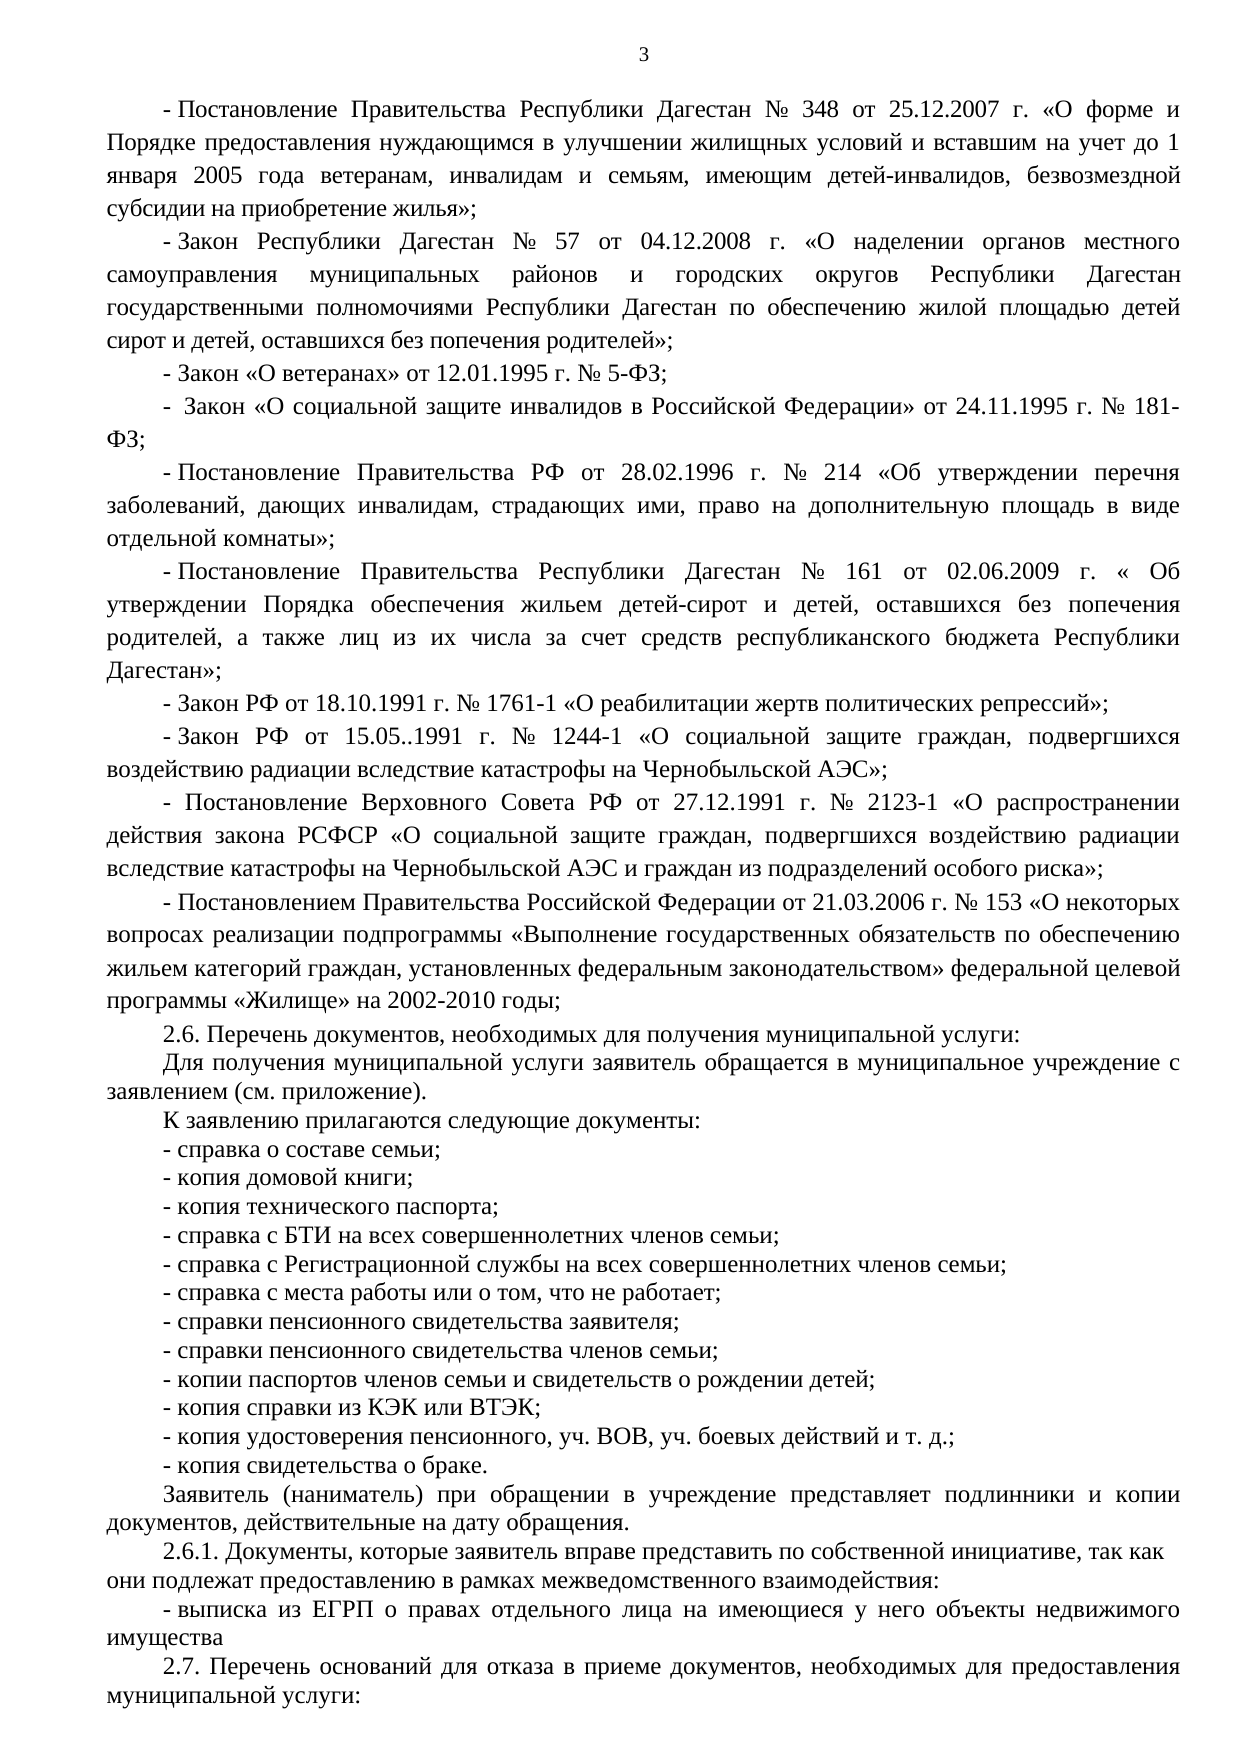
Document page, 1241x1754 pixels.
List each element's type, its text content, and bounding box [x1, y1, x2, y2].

text - копия домовой книги; [106, 1162, 1181, 1191]
text - Закон Республики Дагестан № 57 от 04.12.2008 г. «О наделении органов местного самоуправления муниципальных районов и городских округов Республики Дагестан государственными полномочиями Республики Дагестан по обеспечению жилой площадью детей сирот и детей, оставшихся без попечения родителей»; [106, 226, 1181, 354]
text - копия технического паспорта; [106, 1191, 1181, 1220]
text - Закон РФ от 15.05..1991 г. № 1244-1 «О социальной защите граждан, подвергшихся воздействию радиации вследствие катастрофы на Чернобыльской АЭС»; [106, 721, 1181, 783]
text - Закон РФ от 18.10.1991 г. № 1761-1 «О реабилитации жертв политических репрессий»; [106, 688, 1181, 717]
text - копия свидетельства о браке. [106, 1450, 1181, 1479]
text - выписка из ЕГРП о правах отдельного лица на имеющиеся у него объекты недвижимого имущества [106, 1594, 1181, 1651]
text - копия справки из КЭК или ВТЭК; [106, 1392, 1181, 1421]
text - справки пенсионного свидетельства заявителя; [106, 1306, 1181, 1335]
text - справки пенсионного свидетельства членов семьи; [106, 1335, 1181, 1364]
text - справка с БТИ на всех совершеннолетних членов семьи; [106, 1220, 1181, 1249]
text К заявлению прилагаются следующие документы: [106, 1105, 1181, 1134]
text Заявитель (наниматель) при обращении в учреждение представляет подлинники и копии документов, действительные на дату обращения. [106, 1479, 1181, 1536]
text 2.6.1. Документы, которые заявитель вправе представить по собственной инициативе, так как они подлежат предоставлению в рамках межведомственного взаимодействия: [106, 1536, 1181, 1594]
text - копия удостоверения пенсионного, уч. ВОВ, уч. боевых действий и т. д.; [106, 1421, 1181, 1450]
text - справка с места работы или о том, что не работает; [106, 1277, 1181, 1306]
text - справка с Регистрационной службы на всех совершеннолетних членов семьи; [106, 1249, 1181, 1277]
text - Постановление Верховного Совета РФ от 27.12.1991 г. № 2123-1 «О распространении действия закона РСФСР «О социальной защите граждан, подвергшихся воздействию радиации вследствие катастрофы на Чернобыльской АЭС и граждан из подразделений особого риска»; [106, 787, 1181, 882]
text - Закон «О ветеранах» от 12.01.1995 г. № 5-ФЗ; [106, 358, 1181, 387]
text - Постановление Правительства РФ от 28.02.1996 г. № 214 «Об утверждении перечня заболеваний, дающих инвалидам, страдающих ими, право на дополнительную площадь в виде отдельной комнаты»; [106, 457, 1181, 552]
text 2.7. Перечень оснований для отказа в приеме документов, необходимых для предоставления муниципальной услуги: [106, 1651, 1181, 1709]
text - Постановлением Правительства Российской Федерации от 21.03.2006 г. № 153 «О некоторых вопросах реализации подпрограммы «Выполнение государственных обязательств по обеспечению жильем категорий граждан, установленных федеральным законодательством» федеральной целевой программы «Жилище» на 2002-2010 годы; [106, 887, 1181, 1014]
text Для получения муниципальной услуги заявитель обращается в муниципальное учреждение с заявлением (см. приложение). [106, 1047, 1181, 1105]
text 2.6. Перечень документов, необходимых для получения муниципальной услуги: [106, 1019, 1181, 1047]
text - Постановление Правительства Республики Дагестан № 161 от 02.06.2009 г. « Об утверждении Порядка обеспечения жильем детей-сирот и детей, оставшихся без попечения родителей, а также лиц из их числа за счет средств республиканского бюджета Республики Дагестан»; [106, 556, 1181, 684]
text - Постановление Правительства Республики Дагестан № 348 от 25.12.2007 г. «О форме и Порядке предоставления нуждающимся в улучшении жилищных условий и вставшим на учет до 1 января 2005 года ветеранам, инвалидам и семьям, имеющим детей-инвалидов, безвозмездной субсидии на приобретение жилья»; [106, 94, 1181, 222]
text - Закон «О социальной защите инвалидов в Российской Федерации» от 24.11.1995 г. № 181-ФЗ; [106, 391, 1181, 453]
text - копии паспортов членов семьи и свидетельств о рождении детей; [106, 1364, 1181, 1392]
text - справка о составе семьи; [106, 1134, 1181, 1162]
